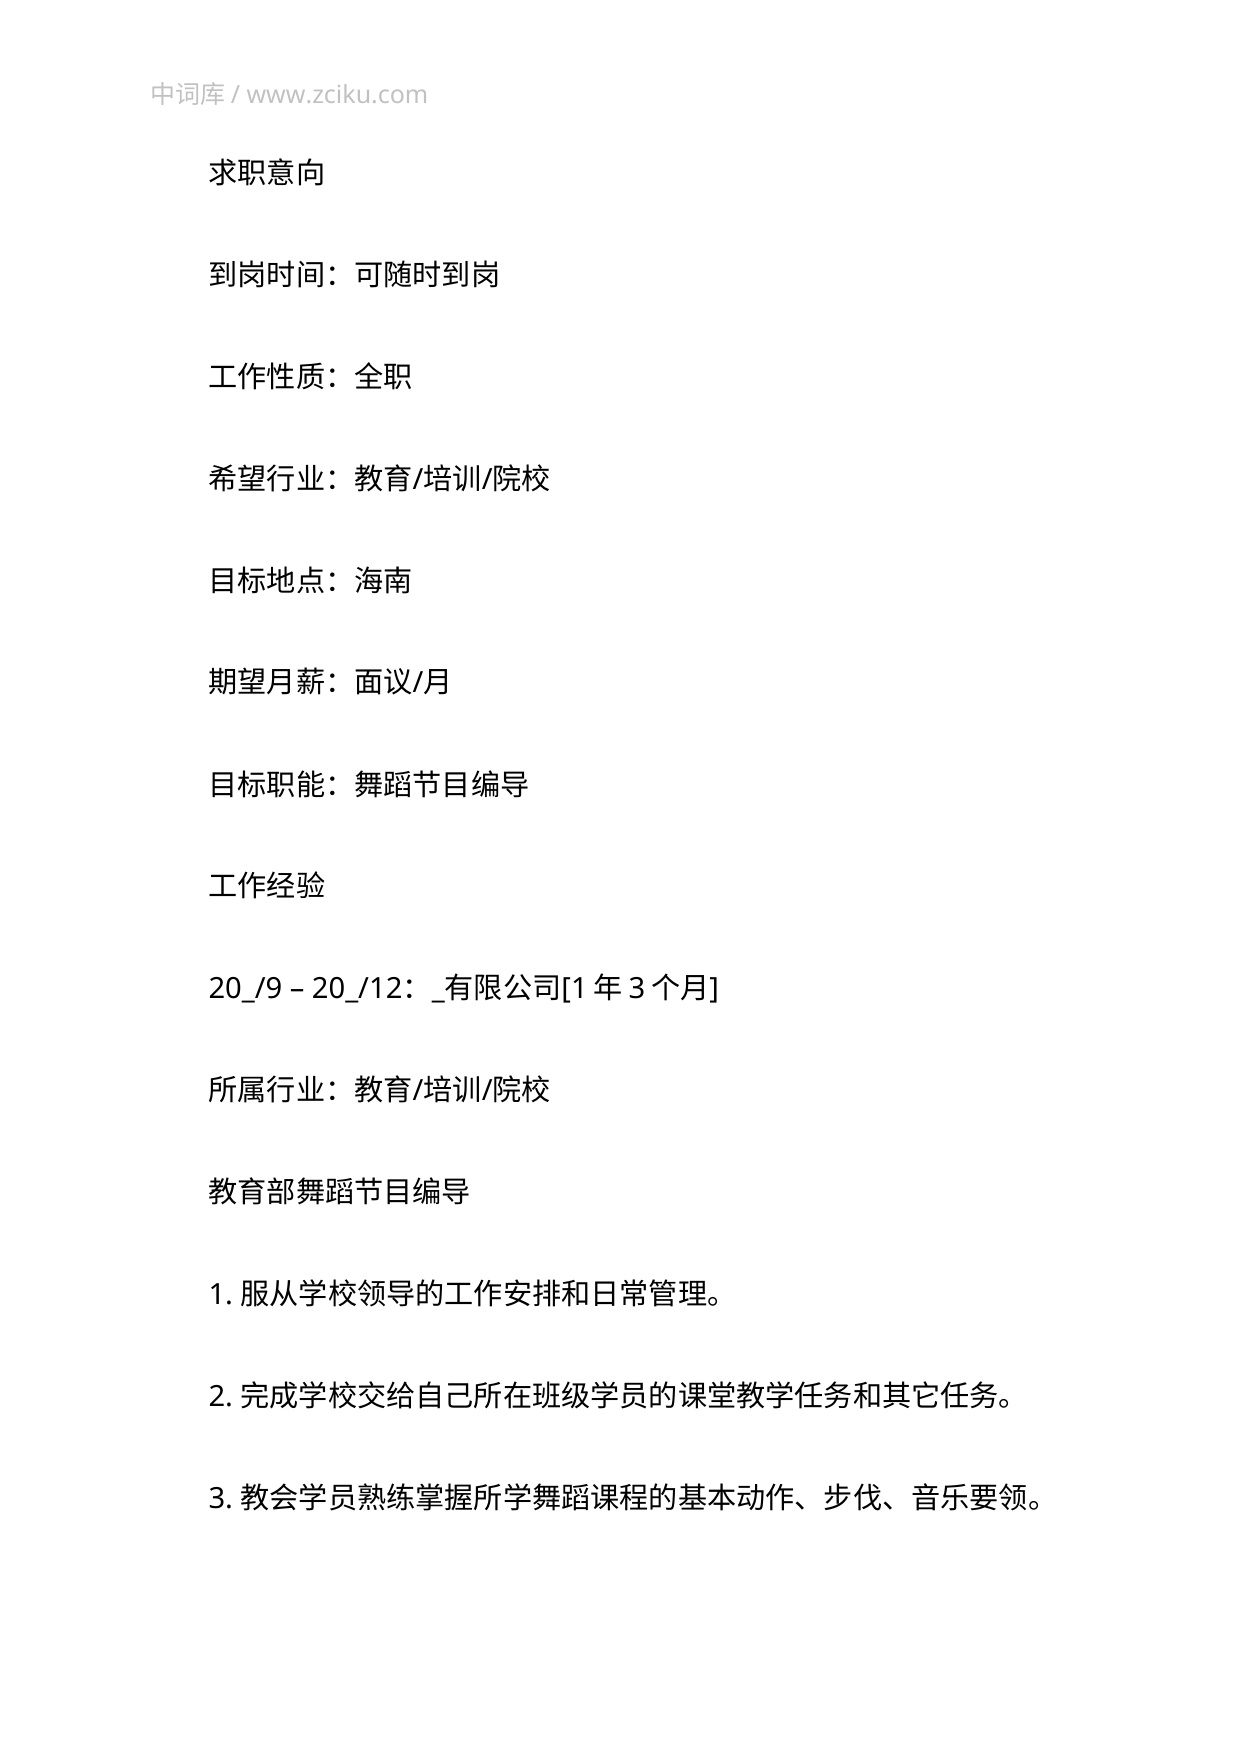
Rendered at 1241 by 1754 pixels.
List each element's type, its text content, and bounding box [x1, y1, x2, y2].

text 到岗时间：可随时到岗 [150, 252, 1090, 294]
text 所属行业：教育/培训/院校 [150, 1067, 1090, 1109]
text 目标地点：海南 [150, 557, 1090, 599]
text 20_/9 – 20_/12：_有限公司[1年3个月] [150, 964, 1090, 1007]
text 1. 服从学校领导的工作安排和日常管理。 [150, 1270, 1090, 1313]
text 目标职能：舞蹈节目编导 [150, 761, 1090, 803]
text 工作经验 [150, 863, 1090, 905]
text 工作性质：全职 [150, 353, 1090, 396]
text 3. 教会学员熟练掌握所学舞蹈课程的基本动作、步伐、音乐要领。 [150, 1474, 1090, 1517]
text 期望月薪：面议/月 [150, 659, 1090, 701]
text 希望行业：教育/培训/院校 [150, 455, 1090, 498]
text 求职意向 [150, 150, 1090, 192]
text 教育部舞蹈节目编导 [150, 1168, 1090, 1211]
text 2. 完成学校交给自己所在班级学员的课堂教学任务和其它任务。 [150, 1372, 1090, 1415]
